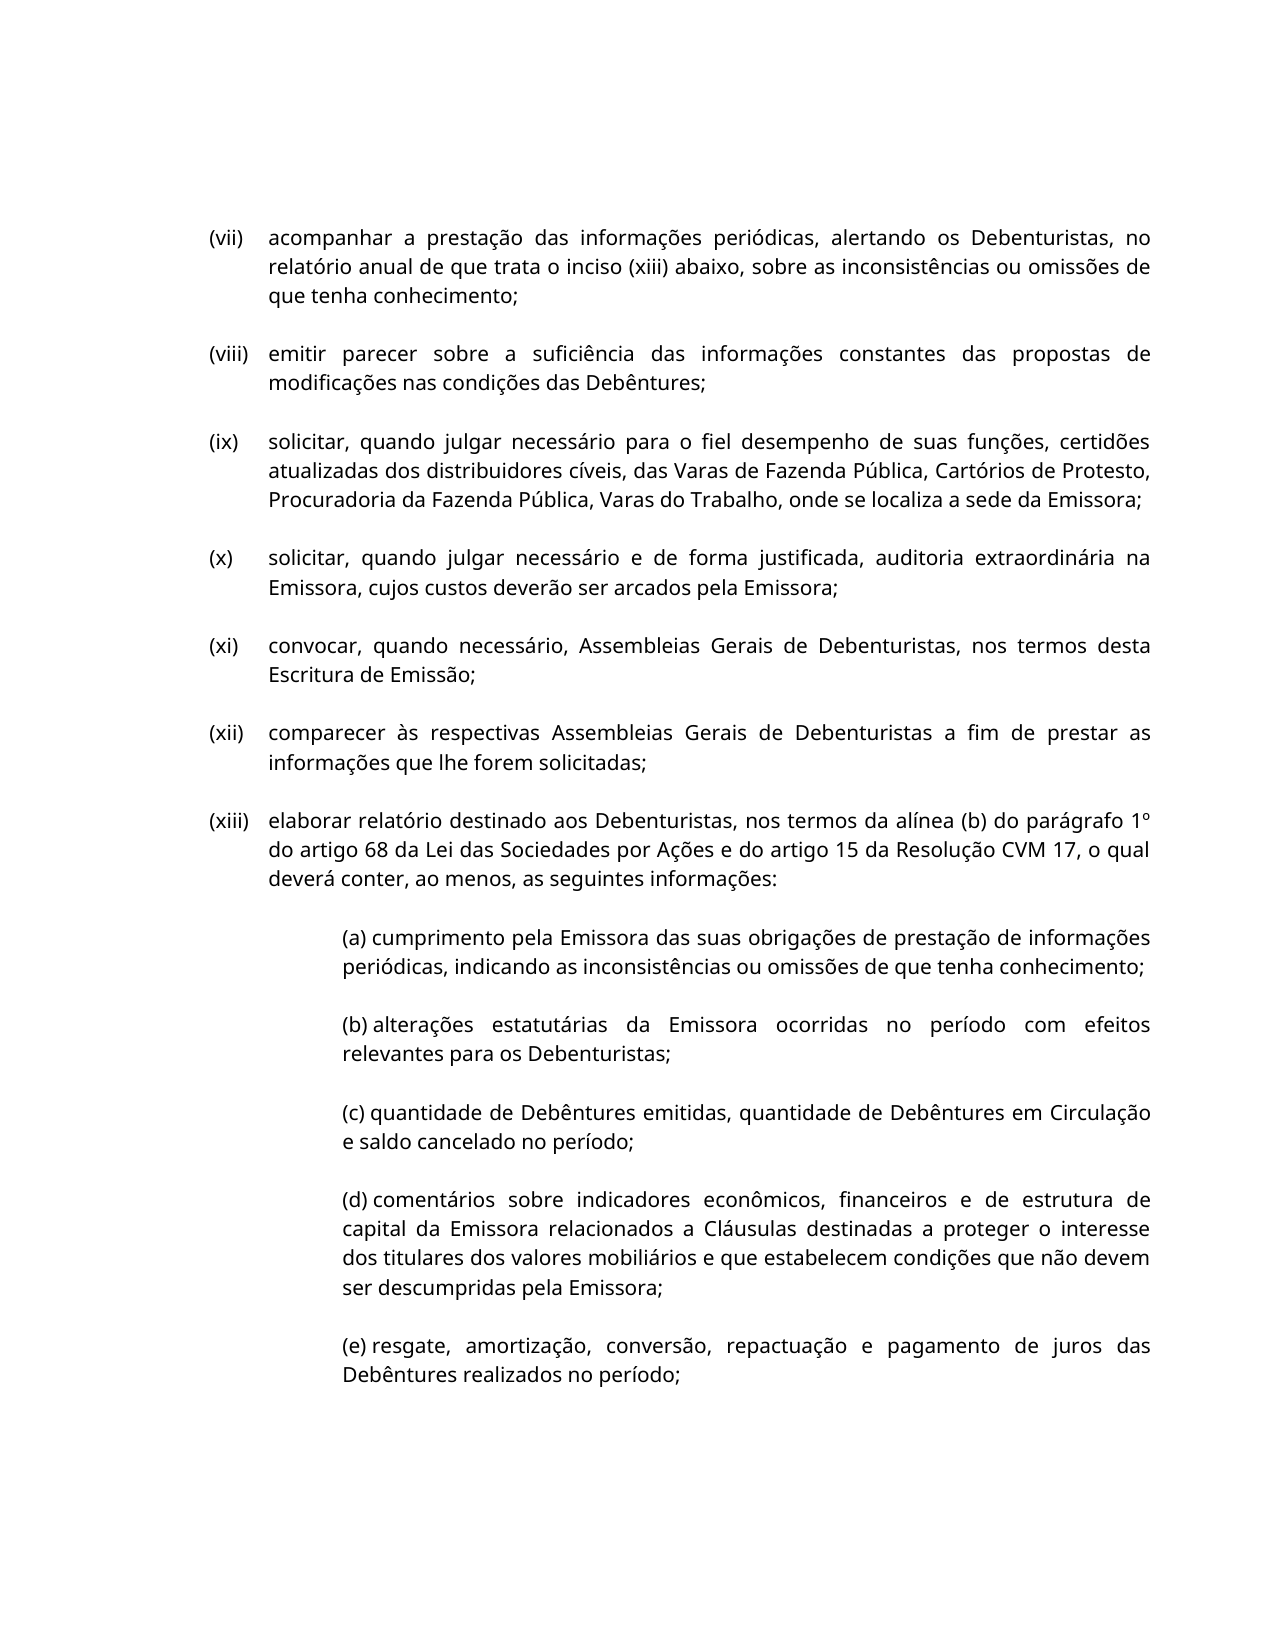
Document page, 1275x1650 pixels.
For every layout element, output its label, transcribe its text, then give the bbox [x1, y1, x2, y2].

list comparecer às respectivas Assembleias Gerais de Debenturistas a fim de prestar as informações que lhe forem solicitadas; [209, 717, 1152, 776]
list convocar, quando necessário, Assembleias Gerais de Debenturistas, nos termos desta Escritura de Emissão; [209, 630, 1152, 688]
list cumprimento pela Emissora das suas obrigações de prestação de informações periódicas, indicando as inconsistências ou omissões de que tenha conhecimento; [342, 922, 1152, 980]
list quantidade de Debêntures emitidas, quantidade de Debêntures em Circulação e saldo cancelado no período; [342, 1097, 1152, 1155]
list comentários sobre indicadores econômicos, financeiros e de estrutura de capital da Emissora relacionados a Cláusulas destinadas a proteger o interesse dos titulares dos valores mobiliários e que estabelecem condições que não devem ser descumpridas pela Emissora; [342, 1184, 1152, 1301]
list solicitar, quando julgar necessário e de forma justificada, auditoria extraordinária na Emissora, cujos custos deverão ser arcados pela Emissora; [209, 542, 1152, 601]
list acompanhar a prestação das informações periódicas, alertando os Debenturistas, no relatório anual de que trata o inciso (xiii) abaixo, sobre as inconsistências ou omissões de que tenha conhecimento; [209, 222, 1152, 309]
list alterações estatutárias da Emissora ocorridas no período com efeitos relevantes para os Debenturistas; [342, 1009, 1152, 1067]
list emitir parecer sobre a suficiência das informações constantes das propostas de modificações nas condições das Debêntures; [209, 338, 1152, 397]
list resgate, amortização, conversão, repactuação e pagamento de juros das Debêntures realizados no período; [342, 1330, 1152, 1388]
list elaborar relatório destinado aos Debenturistas, nos termos da alínea (b) do parágrafo 1º do artigo 68 da Lei das Sociedades por Ações e do artigo 15 da Resolução CVM 17, o qual deverá conter, ao menos, as seguintes informações: [209, 805, 1152, 892]
list solicitar, quando julgar necessário para o fiel desempenho de suas funções, certidões atualizadas dos distribuidores cíveis, das Varas de Fazenda Pública, Cartórios de Protesto, Procuradoria da Fazenda Pública, Varas do Trabalho, onde se localiza a sede da Emissora; [209, 426, 1152, 513]
